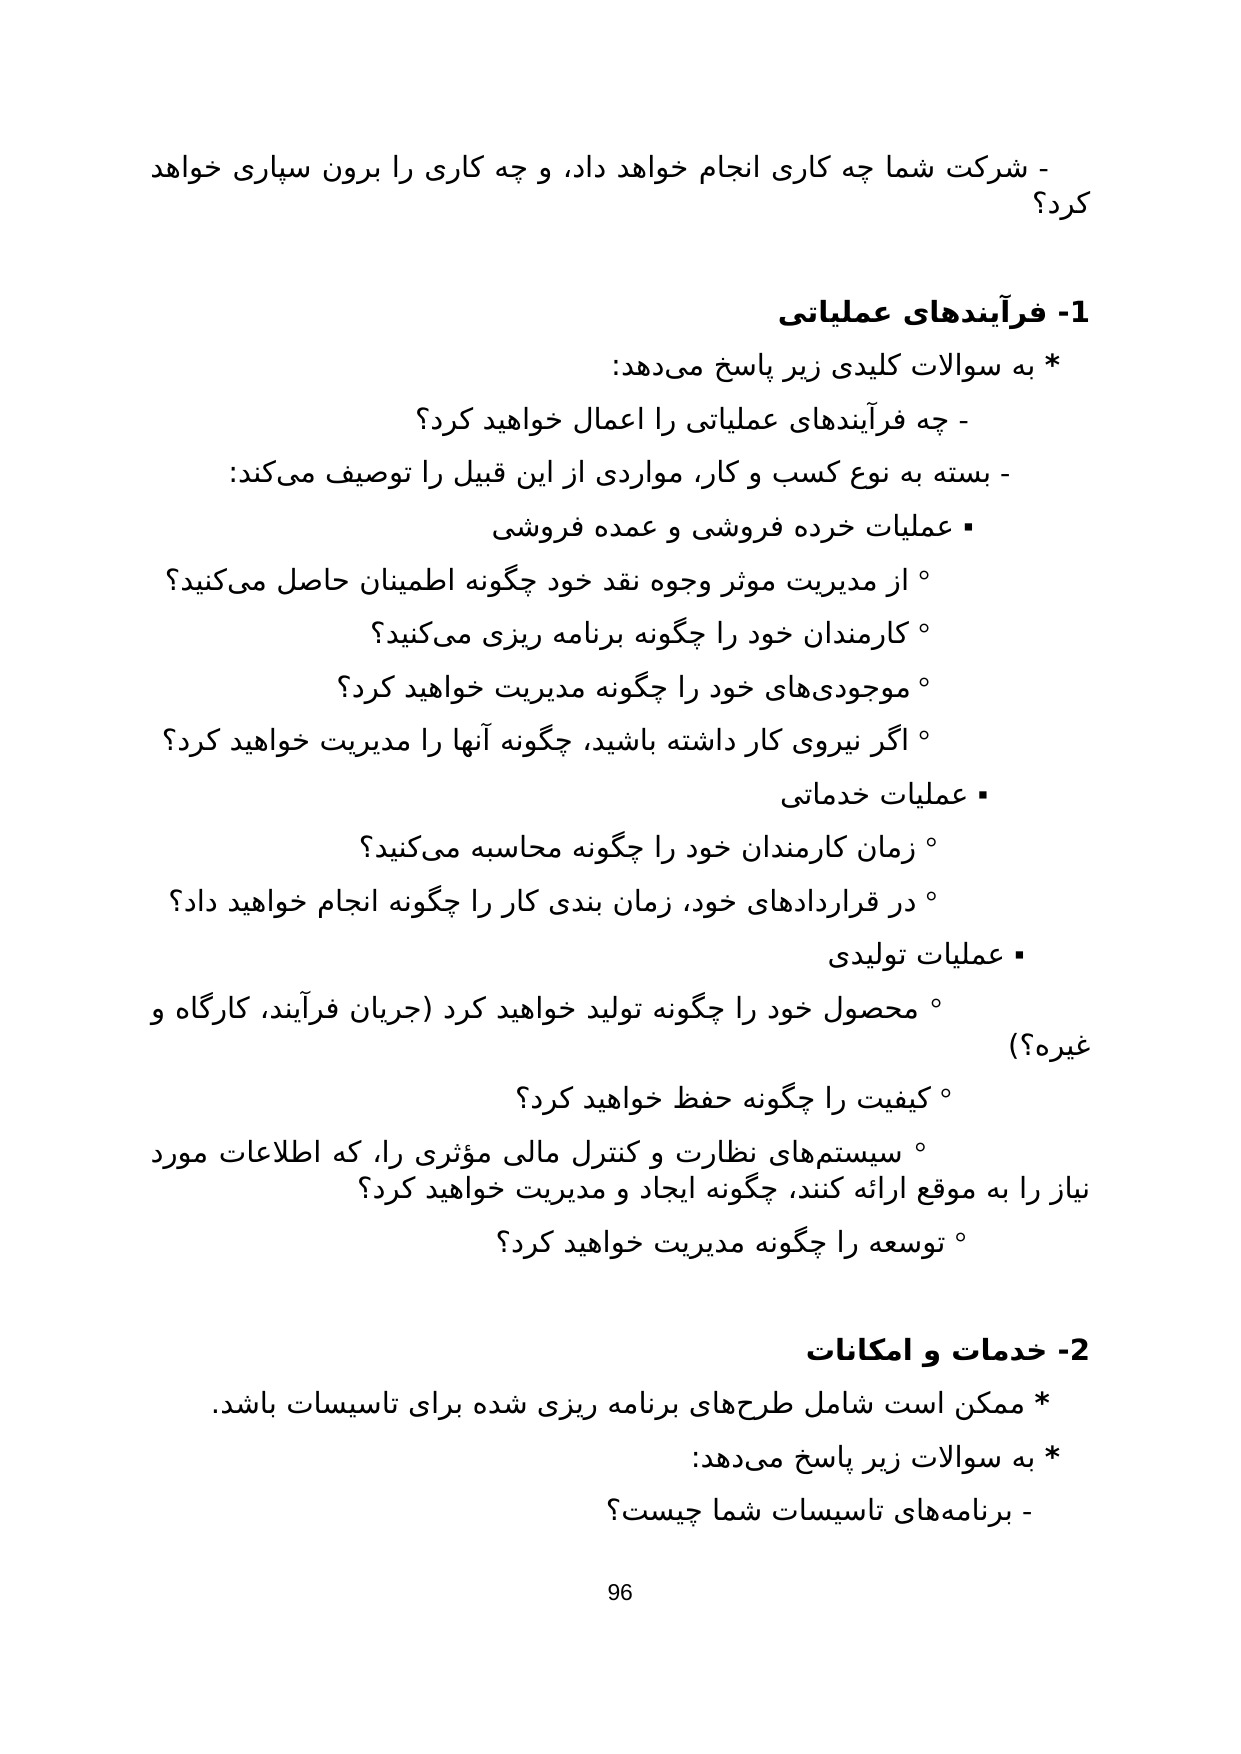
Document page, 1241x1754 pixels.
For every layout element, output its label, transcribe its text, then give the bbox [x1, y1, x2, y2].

text - چه فرآیندهای عملیاتی را اعمال خواهید کرد؟ [150, 402, 1090, 436]
text ° محصول خود را چگونه تولید خواهید کرد (جریان فرآیند، کارگاه و غیره؟) [150, 991, 1090, 1062]
text ° کارمندان خود را چگونه برنامه ریزی می‌کنید؟ [150, 616, 1090, 650]
text * ممکن است شامل طرح‌های برنامه ریزی شده برای تاسیسات باشد. [150, 1387, 1090, 1421]
text ▪ عملیات خدماتی [150, 777, 1090, 811]
text ° اگر نیروی کار داشته باشید، چگونه آنها را مدیریت خواهید کرد؟ [150, 723, 1090, 757]
text ▪ عملیات تولیدی [150, 937, 1090, 972]
text - برنامه‌های تاسیسات شما چیست؟ [150, 1493, 1090, 1528]
text ° توسعه را چگونه مدیریت خواهید کرد؟ [150, 1225, 1090, 1259]
text ° سیستم‌های نظارت و کنترل مالی مؤثری را، که اطلاعات مورد نیاز را به موقع ارائه کنند، چگونه ایجاد و مدیریت خواهید کرد؟ [150, 1135, 1090, 1206]
text * به سوالات کلیدی زیر پاسخ می‌دهد: [150, 349, 1090, 383]
text ° از مدیریت موثر وجوه نقد خود چگونه اطمینان حاصل می‌کنید؟ [150, 563, 1090, 597]
text - شرکت شما چه کاری انجام خواهد داد، و چه کاری را برون سپاری خواهد کرد؟ [150, 150, 1090, 221]
text ° موجودی‌های خود را چگونه مدیریت خواهید کرد؟ [150, 670, 1090, 704]
text ▪ عملیات خرده فروشی و عمده فروشی [150, 509, 1090, 543]
text ° کیفیت را چگونه حفظ خواهید کرد؟ [150, 1081, 1090, 1115]
text ° زمان کارمندان خود را چگونه محاسبه می‌کنید؟ [150, 830, 1090, 864]
text - بسته به نوع کسب و کار، مواردی از این قبیل را توصیف می‌کند: [150, 456, 1090, 490]
text ° در قراردادهای خود، زمان بندی کار را چگونه انجام خواهید داد؟ [150, 884, 1090, 918]
text 1- فرآیندهای عملیاتی [150, 295, 1090, 329]
text * به سوالات زیر پاسخ می‌دهد: [150, 1440, 1090, 1474]
text 2- خدمات و امکانات [150, 1333, 1090, 1367]
